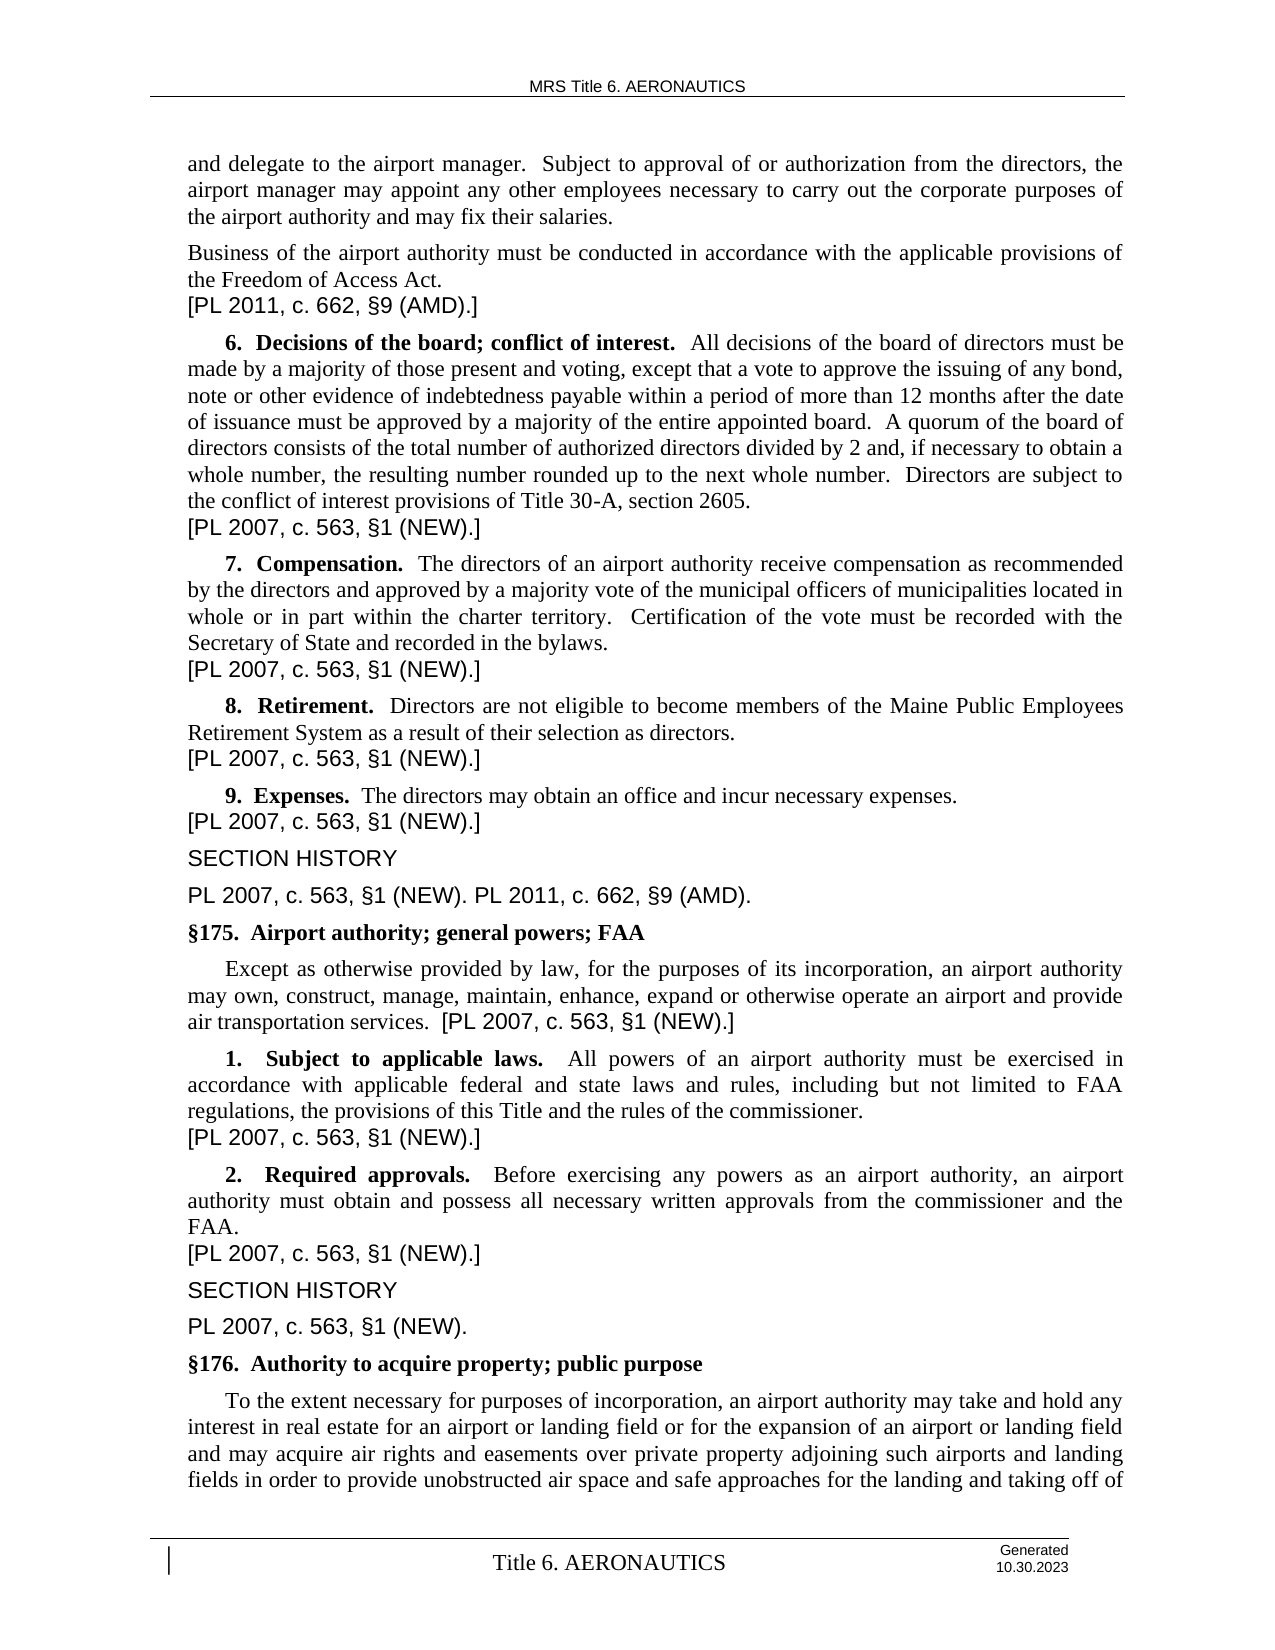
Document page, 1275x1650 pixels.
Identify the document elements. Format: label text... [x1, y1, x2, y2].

text [PL 2007, c. 563, §1 (NEW).] [187, 808, 1125, 834]
text PL 2007, c. 563, §1 (NEW). [187, 1313, 1125, 1340]
text 2. Required approvals. Before exercising any powers as an airport authority, an airport authority must obtain and possess all necessary written approvals from the commissioner and the FAA. [187, 1161, 1125, 1240]
text SECTION HISTORY [187, 845, 1125, 871]
text Business of the airport authority must be conducted in accordance with the applicable provisions of the Freedom of Access Act. [187, 239, 1125, 292]
text [PL 2007, c. 563, §1 (NEW).] [187, 656, 1125, 682]
text [PL 2007, c. 563, §1 (NEW).] [187, 745, 1125, 771]
text §176. Authority to acquire property; public purpose [187, 1350, 1125, 1376]
text [PL 2011, c. 662, §9 (AMD).] [187, 292, 1125, 318]
text [PL 2007, c. 563, §1 (NEW).] [187, 513, 1125, 540]
text §175. Airport authority; general powers; FAA [187, 918, 1125, 945]
text PL 2007, c. 563, §1 (NEW). PL 2011, c. 662, §9 (AMD). [187, 882, 1125, 908]
text [PL 2007, c. 563, §1 (NEW).] [187, 1240, 1125, 1266]
text 6. Decisions of the board; conflict of interest. All decisions of the board of directors must be made by a majority of those present and voting, except that a vote to approve the issuing of any bond, note or other evidence of indebtedness payable within a period of more than 12 months after the date of issuance must be approved by a majority of the entire appointed board. A quorum of the board of directors consists of the total number of authorized directors divided by 2 and, if necessary to obtain a whole number, the resulting number rounded up to the next whole number. Directors are subject to the conflict of interest provisions of Title 30‑A, section 2605. [187, 329, 1125, 513]
text 1. Subject to applicable laws. All powers of an airport authority must be exercised in accordance with applicable federal and state laws and rules, including but not limited to FAA regulations, the provisions of this Title and the rules of the commissioner. [187, 1045, 1125, 1124]
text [187, 1387, 1125, 1492]
text 8. Retirement. Directors are not eligible to become members of the Maine Public Employees Retirement System as a result of their selection as directors. [187, 692, 1125, 745]
text 9. Expenses. The directors may obtain an office and incur necessary expenses. [187, 782, 1125, 808]
text [PL 2007, c. 563, §1 (NEW).] [187, 1124, 1125, 1150]
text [187, 150, 1125, 229]
text 7. Compensation. The directors of an airport authority receive compensation as recommended by the directors and approved by a majority vote of the municipal officers of municipalities located in whole or in part within the charter territory. Certification of the vote must be recorded with the Secretary of State and recorded in the bylaws. [187, 550, 1125, 656]
text Except as otherwise provided by law, for the purposes of its incorporation, an airport authority may own, construct, manage, maintain, enhance, expand or otherwise operate an airport and provide air transportation services. [PL 2007, c. 563, §1 (NEW).] [187, 955, 1125, 1034]
text SECTION HISTORY [187, 1277, 1125, 1303]
